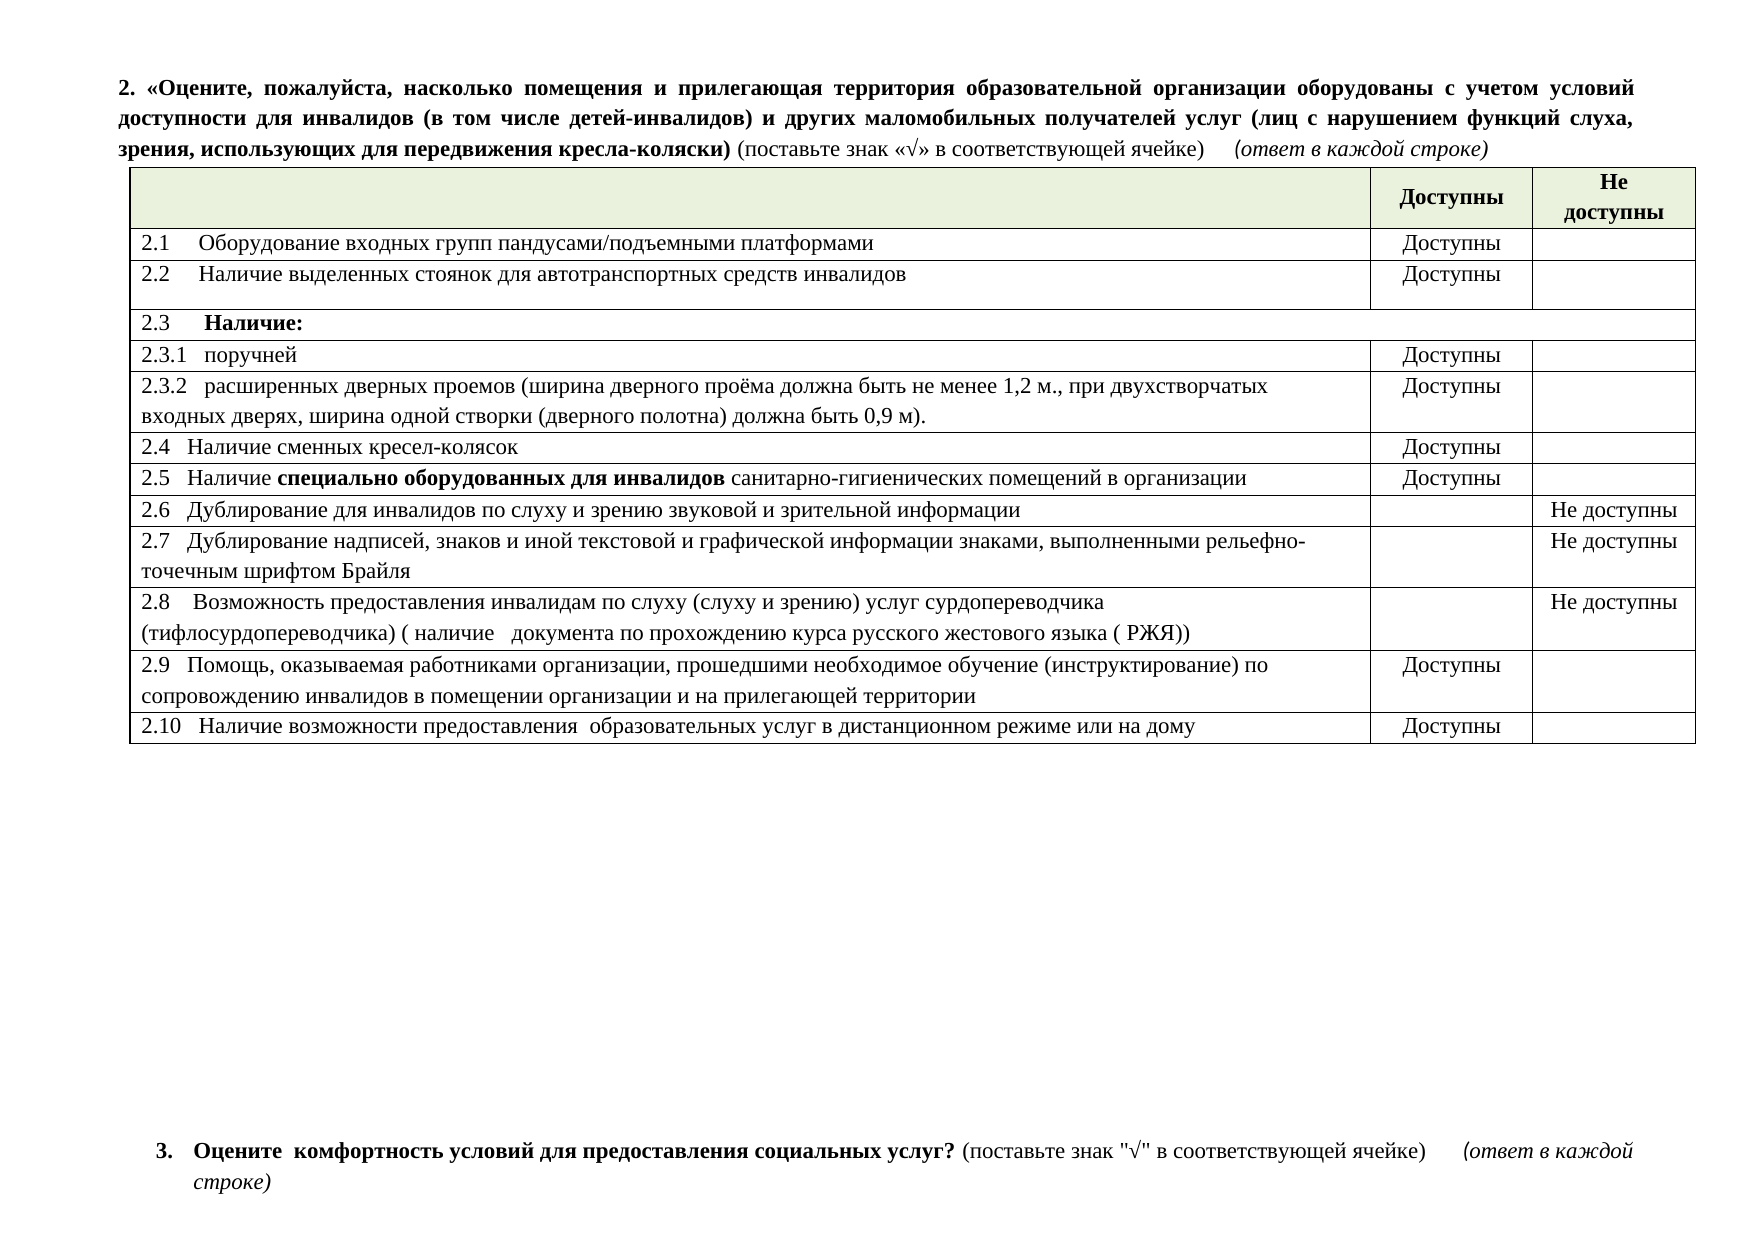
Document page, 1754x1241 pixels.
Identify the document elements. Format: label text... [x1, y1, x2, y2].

table_cell 2.6 Дублирование для инвалидов по слуху и зрению звуковой и зрительной информации [131, 496, 1370, 526]
table_cell 2.3.2 расширенных дверных проемов (ширина дверного проёма должна быть не менее 1,2 м., при двухстворчатых входных дверях, ширина одной створки (дверного полотна) должна быть 0,9 м). [131, 372, 1370, 432]
table_cell Не доступны [1533, 527, 1695, 587]
table_cell 2.5 Наличие специально оборудованных для инвалидов санитарно-гигиенических помещений в организации [131, 464, 1370, 494]
table_cell [1533, 261, 1695, 308]
list Оцените комфортность условий для предоставления социальных услуг? (поставьте знак "√" в соответствующей ячейке) (ответ в каждой строке) [156, 1137, 1636, 1195]
table_cell 2.3 Наличие: [131, 310, 1695, 340]
table_cell [1533, 713, 1695, 743]
table_cell Доступны [1371, 372, 1532, 432]
table_cell Не доступны [1533, 588, 1695, 650]
table_header [131, 168, 1370, 228]
table_cell [1533, 341, 1695, 371]
table_cell Доступны [1371, 464, 1532, 494]
table_cell [1533, 433, 1695, 463]
table_cell Доступны [1371, 261, 1532, 308]
table_cell [1533, 464, 1695, 494]
table_cell 2.1 Оборудование входных групп пандусами/подъемными платформами [131, 229, 1370, 259]
table_cell 2.10 Наличие возможности предоставления образовательных услуг в дистанционном режиме или на дому [131, 713, 1370, 743]
table_cell [1533, 372, 1695, 432]
table_cell [1533, 651, 1695, 712]
table_cell 2.3.1 поручней [131, 341, 1370, 371]
table_cell [1371, 588, 1532, 650]
table_cell 2.8 Возможность предоставления инвалидам по слуху (слуху и зрению) услуг сурдопереводчика (тифлосурдопереводчика) ( наличие документа по прохождению курса русского жестового языка ( РЖЯ)) [131, 588, 1370, 650]
table_cell [1371, 496, 1532, 526]
table_cell Доступны [1371, 341, 1532, 371]
table_cell 2.2 Наличие выделенных стоянок для автотранспортных средств инвалидов [131, 261, 1370, 308]
table_cell 2.9 Помощь, оказываемая работниками организации, прошедшими необходимое обучение (инструктирование) по сопровождению инвалидов в помещении организации и на прилегающей территории [131, 651, 1370, 712]
table_cell [1533, 229, 1695, 259]
table_cell Доступны [1371, 433, 1532, 463]
table_cell 2.4 Наличие сменных кресел-колясок [131, 433, 1370, 463]
table_header Доступны [1371, 168, 1532, 228]
table_cell [1371, 527, 1532, 587]
table_cell Доступны [1371, 651, 1532, 712]
table_cell Доступны [1371, 229, 1532, 259]
table_cell 2.7 Дублирование надписей, знаков и иной текстовой и графической информации знаками, выполненными рельефно-точечным шрифтом Брайля [131, 527, 1370, 587]
table_cell Доступны [1371, 713, 1532, 743]
table_cell Не доступны [1533, 496, 1695, 526]
table_header Не доступны [1533, 168, 1695, 228]
text 2. «Оцените, пожалуйста, насколько помещения и прилегающая территория образовательной организации оборудованы с учетом условий доступности для инвалидов (в том числе детей-инвалидов) и других маломобильных получателей услуг (лиц с нарушением функций слуха, зрения, использующих для передвижения кресла-коляски) (поставьте знак «√» в соответствующей ячейке) (ответ в каждой строке) [118, 74, 1636, 163]
